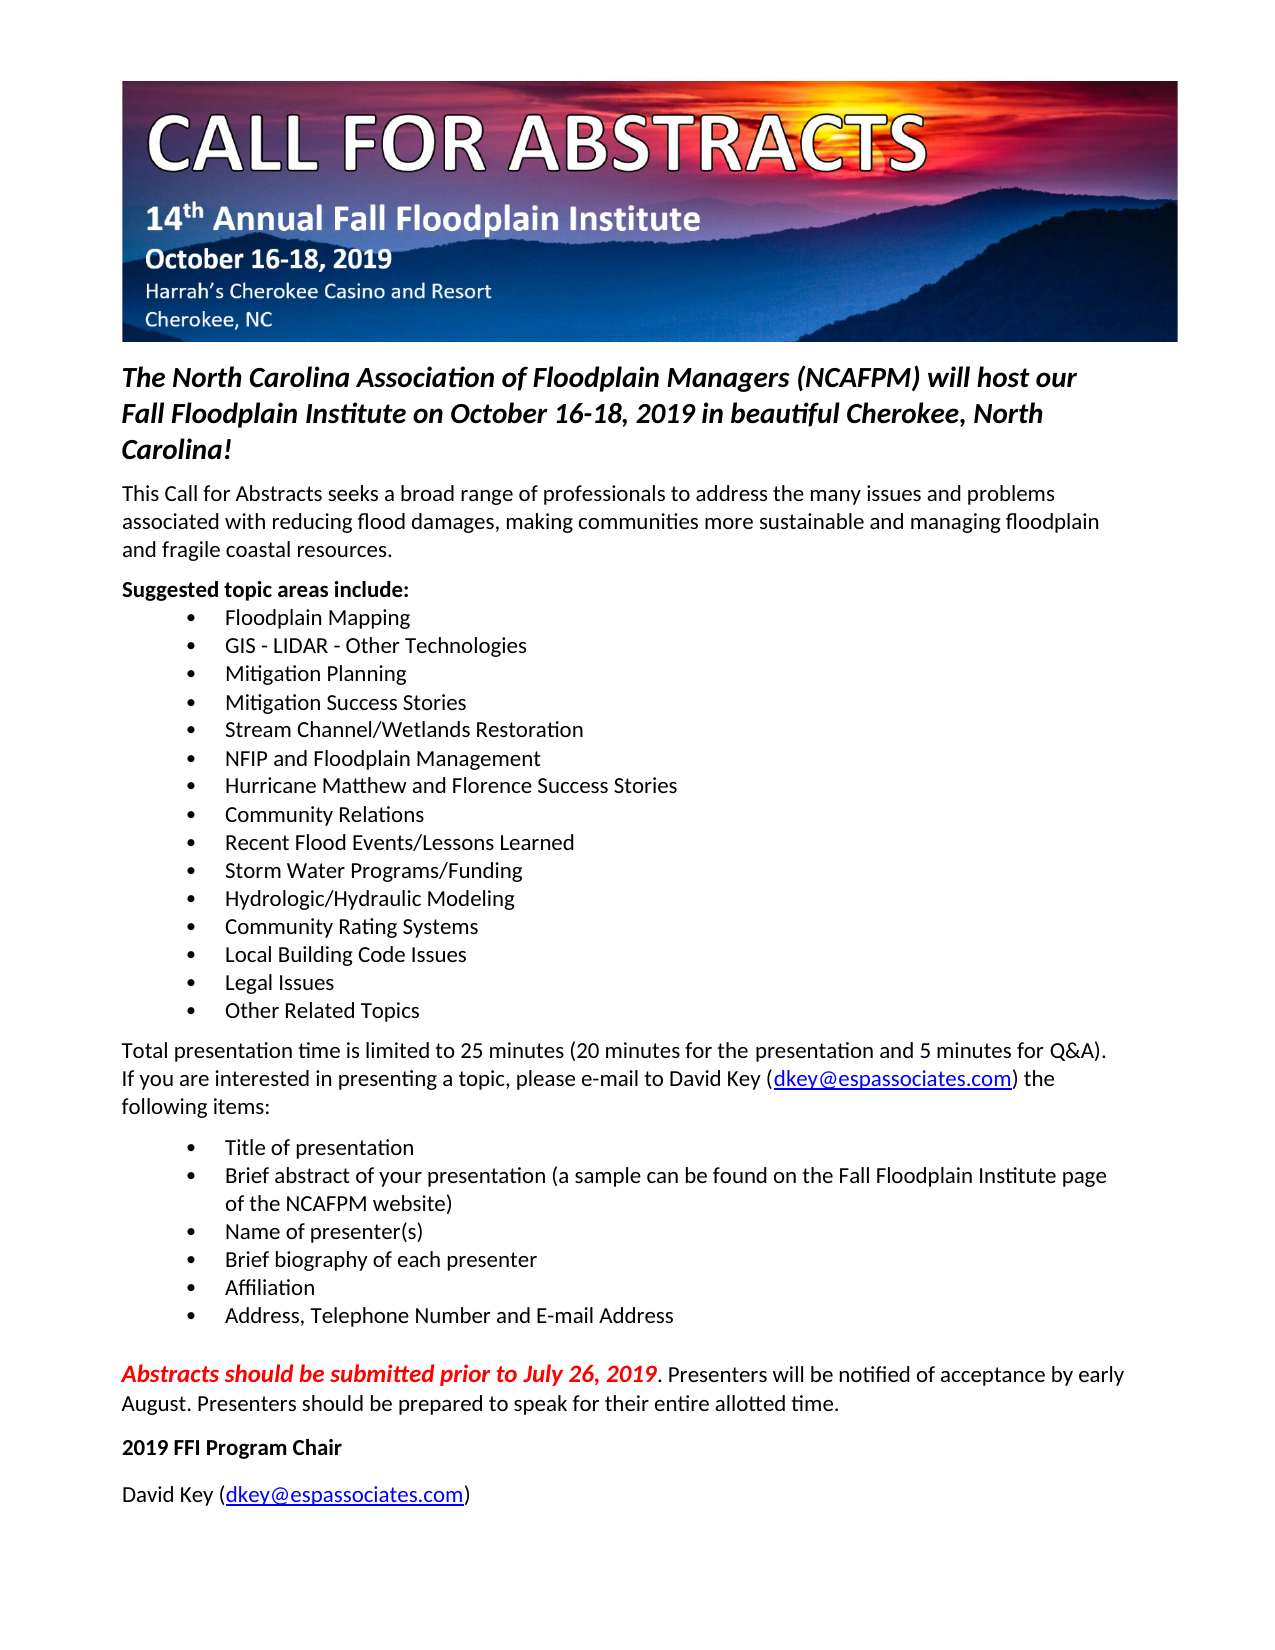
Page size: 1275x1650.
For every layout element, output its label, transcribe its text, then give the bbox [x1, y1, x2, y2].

list Affiliation [187, 1273, 1125, 1301]
list GIS - LIDAR - Other Technologies [187, 632, 1125, 659]
list Community Rating Systems [187, 912, 1125, 940]
list Stream Channel/Wetlands Restoration [187, 716, 1125, 744]
list Mitigation Success Stories [187, 688, 1125, 716]
text Abstracts should be submitted prior to July 26, 2019. Presenters will be notified of acceptance by early August. Presenters should be prepared to speak for their entire allotted time. [121, 1358, 1125, 1417]
text The North Carolina Association of Floodplain Managers (NCAFPM) will host our Fall Floodplain Institute on October 16-18, 2019 in beautiful Cherokee, North Carolina! [121, 359, 1125, 466]
list Brief abstract of your presentation (a sample can be found on the Fall Floodplain Institute page of the NCAFPM website) [187, 1161, 1125, 1217]
list Hurricane Matthew and Florence Success Stories [187, 772, 1125, 800]
list Storm Water Programs/Funding [187, 856, 1125, 884]
text David Key (dkey@espassociates.com) [122, 1480, 1125, 1508]
list NFIP and Floodplain Management [187, 744, 1125, 772]
list Floodplain Mapping [187, 603, 1125, 632]
text 2019 FFI Program Chair [122, 1433, 1125, 1461]
text This Call for Abstracts seeks a broad range of professionals to address the many issues and problems associated with reducing flood damages, making communities more sustainable and managing floodplain and fragile coastal resources. [122, 479, 1125, 563]
text Total presentation time is limited to 25 minutes (20 minutes for the presentation and 5 minutes for Q&A). If you are interested in presenting a topic, please e-mail to David Key (dkey@espassociates.com) the following items: [121, 1036, 1125, 1120]
list Hydrologic/Hydraulic Modeling [187, 884, 1125, 912]
list Title of presentation [187, 1133, 1125, 1161]
list Recent Flood Events/Lessons Learned [187, 828, 1125, 856]
list Legal Issues [187, 968, 1125, 996]
list Mitigation Planning [187, 659, 1125, 688]
picture [122, 81, 1178, 342]
list Community Relations [187, 800, 1125, 828]
text Suggested topic areas include: [122, 576, 1125, 603]
list Address, Telephone Number and E-mail Address [187, 1301, 1125, 1329]
list Local Building Code Issues [187, 940, 1125, 968]
list Other Related Topics [187, 996, 1125, 1024]
list Brief biography of each presenter [187, 1245, 1125, 1273]
list Name of presenter(s) [187, 1217, 1125, 1245]
